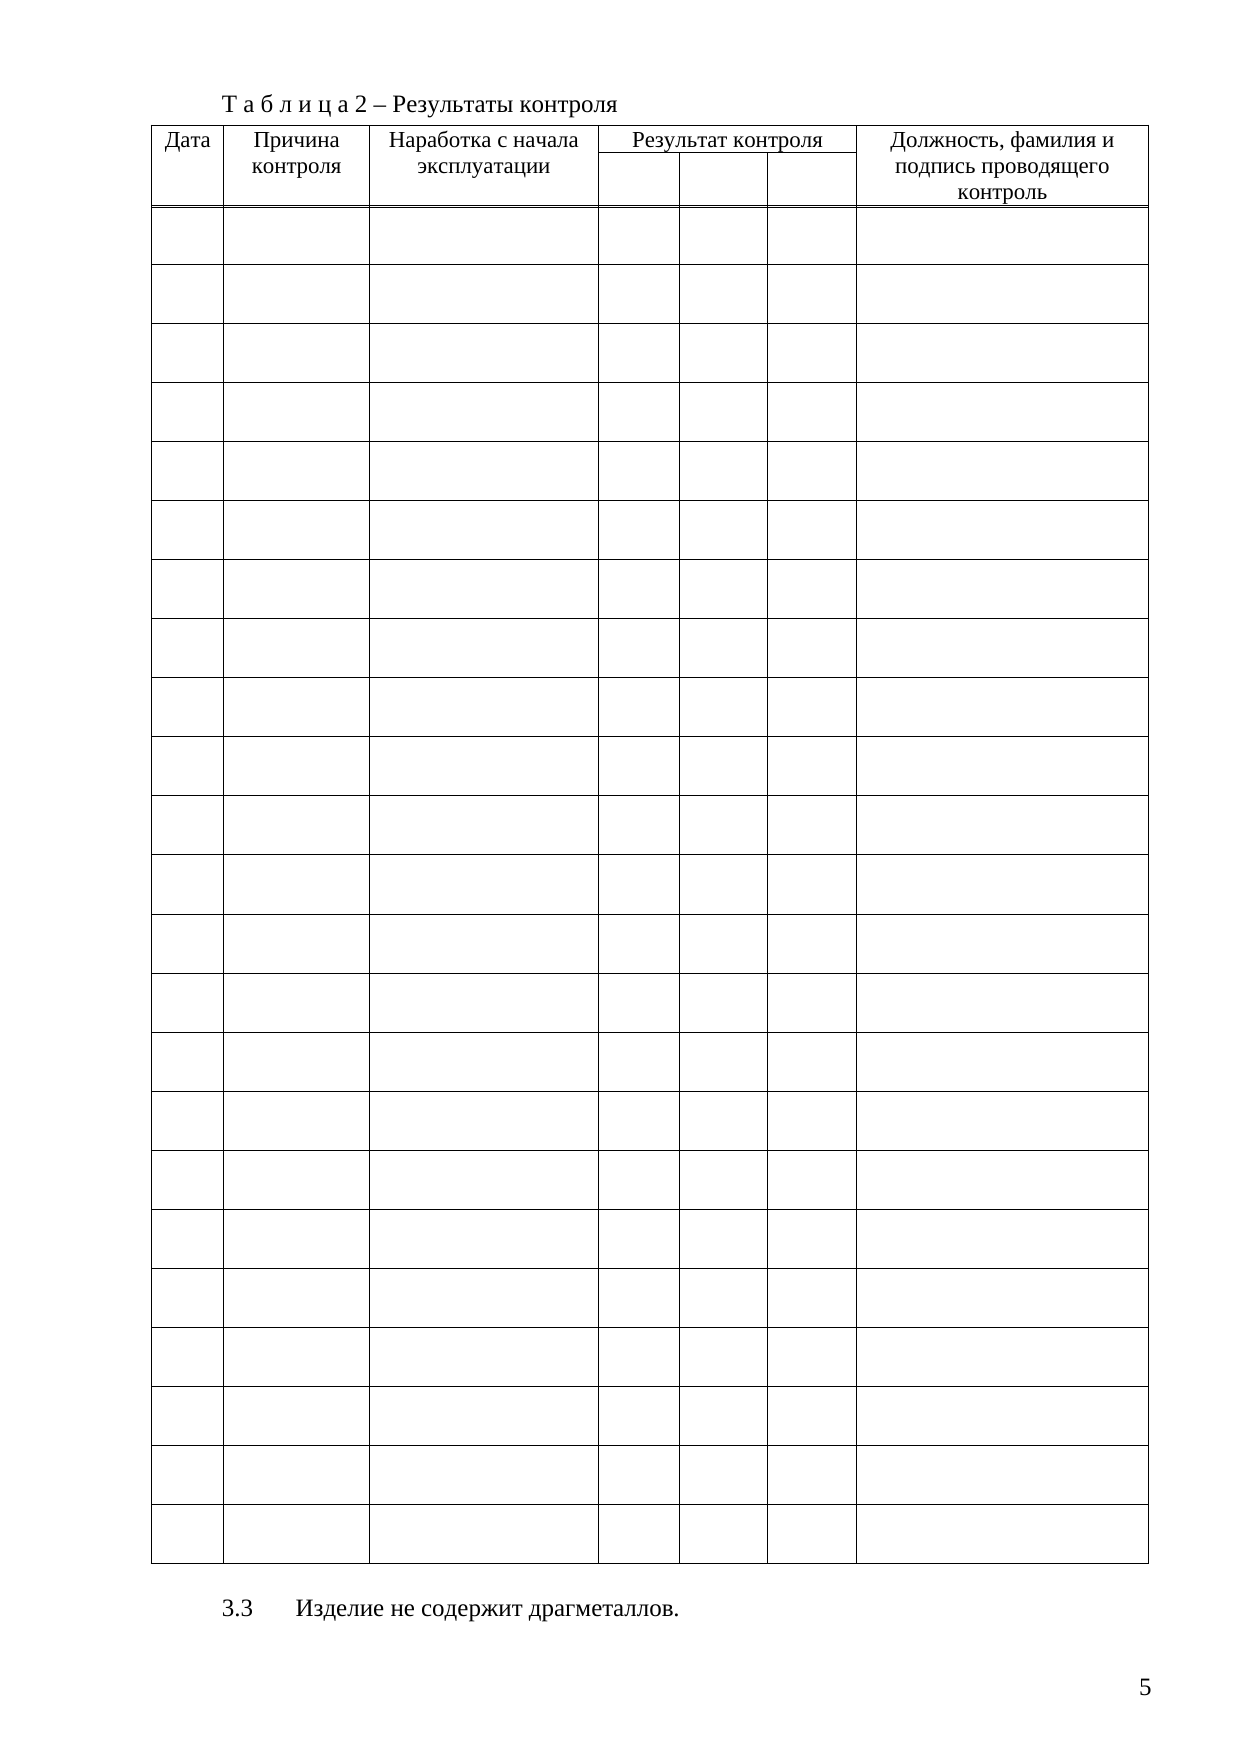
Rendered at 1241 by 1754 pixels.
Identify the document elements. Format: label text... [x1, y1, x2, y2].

table_cell [152, 796, 223, 854]
table_cell [152, 501, 223, 559]
table_cell [152, 560, 223, 618]
table_cell [370, 1210, 598, 1268]
table_cell [599, 153, 679, 205]
table_header Наработка с начала эксплуатации [370, 126, 598, 205]
table_header Должность, фамилия и подпись проводящего контроль [857, 126, 1148, 205]
table_cell [152, 442, 223, 500]
table_cell [152, 383, 223, 441]
table_cell [857, 1387, 1148, 1445]
table_cell [768, 1505, 856, 1563]
table_cell [857, 737, 1148, 795]
table_cell [370, 1092, 598, 1150]
table_cell [768, 619, 856, 677]
table_cell [599, 1092, 679, 1150]
table_cell [370, 1269, 598, 1327]
table_cell [768, 974, 856, 1032]
table_cell [599, 1446, 679, 1504]
table_cell [370, 678, 598, 736]
table_cell [224, 1446, 369, 1504]
table_cell [857, 1092, 1148, 1150]
table_cell [224, 560, 369, 618]
table_cell [152, 678, 223, 736]
table_cell [768, 442, 856, 500]
table_cell [857, 208, 1148, 264]
table_cell [224, 383, 369, 441]
table_cell [152, 1210, 223, 1268]
table_cell [680, 1269, 767, 1327]
table_cell [857, 501, 1148, 559]
table_cell [599, 324, 679, 382]
table_header Причина контроля [224, 126, 369, 205]
table_cell [857, 678, 1148, 736]
table_cell [768, 1151, 856, 1209]
table_cell [224, 737, 369, 795]
table_cell [857, 619, 1148, 677]
table_cell [768, 1387, 856, 1445]
table_cell [768, 737, 856, 795]
table_cell [370, 1387, 598, 1445]
table_cell [599, 442, 679, 500]
table_cell [599, 619, 679, 677]
table_cell [370, 324, 598, 382]
text Т а б л и ц а 2 – Результаты контроля [148, 89, 1152, 117]
table_cell [857, 855, 1148, 913]
table_cell [857, 324, 1148, 382]
table_cell [599, 383, 679, 441]
table_cell [224, 974, 369, 1032]
table_cell [680, 1387, 767, 1445]
table_cell [768, 1446, 856, 1504]
table_cell [768, 1092, 856, 1150]
table_cell [370, 619, 598, 677]
table_cell [680, 915, 767, 972]
table_cell [857, 974, 1148, 1032]
table_cell [152, 737, 223, 795]
table_cell [370, 974, 598, 1032]
table_cell [370, 1033, 598, 1091]
table_cell [857, 796, 1148, 854]
table_cell [680, 383, 767, 441]
table_cell [599, 1269, 679, 1327]
table_cell [680, 678, 767, 736]
table_cell [224, 1269, 369, 1327]
table_cell [857, 383, 1148, 441]
table_cell [152, 619, 223, 677]
table_cell [599, 1151, 679, 1209]
table_cell [680, 1092, 767, 1150]
table_cell [680, 560, 767, 618]
table_cell [768, 560, 856, 618]
table_cell [152, 324, 223, 382]
table_cell [680, 1446, 767, 1504]
table_cell [370, 208, 598, 264]
table_cell [680, 1328, 767, 1386]
table_cell [152, 1387, 223, 1445]
table_cell [768, 153, 856, 205]
table_cell [370, 501, 598, 559]
table_cell [152, 1505, 223, 1563]
table_cell [370, 1446, 598, 1504]
table_cell [370, 442, 598, 500]
table_cell [224, 1328, 369, 1386]
table_cell [370, 560, 598, 618]
table_cell [857, 1151, 1148, 1209]
table_cell [857, 1269, 1148, 1327]
table_cell [680, 974, 767, 1032]
list Изделие не содержит драгметаллов. [148, 1593, 1152, 1622]
table_cell [599, 1033, 679, 1091]
table_cell [857, 1505, 1148, 1563]
table_cell [857, 1328, 1148, 1386]
table_cell [680, 619, 767, 677]
table_cell [768, 915, 856, 972]
table_cell [370, 1505, 598, 1563]
table_cell [152, 1269, 223, 1327]
table_cell [768, 1269, 856, 1327]
table_cell [857, 915, 1148, 972]
table_cell [599, 737, 679, 795]
table_cell [768, 265, 856, 323]
table_cell [768, 383, 856, 441]
table_cell [599, 915, 679, 972]
table_cell [680, 796, 767, 854]
table_cell [224, 1151, 369, 1209]
table_cell [680, 1151, 767, 1209]
table_cell [680, 1505, 767, 1563]
table_cell [768, 1033, 856, 1091]
table_cell [857, 560, 1148, 618]
table_cell [224, 324, 369, 382]
table_cell [224, 796, 369, 854]
table_cell [599, 855, 679, 913]
table_cell [370, 915, 598, 972]
table_cell [599, 1387, 679, 1445]
table_cell [599, 796, 679, 854]
table_cell [224, 619, 369, 677]
table_cell [680, 153, 767, 205]
table_cell [599, 560, 679, 618]
table_cell [680, 501, 767, 559]
table_header Дата [152, 126, 223, 205]
table_cell [152, 1446, 223, 1504]
table_cell [680, 737, 767, 795]
table_cell [370, 1151, 598, 1209]
table_cell [370, 265, 598, 323]
table_cell [370, 383, 598, 441]
table_cell [152, 855, 223, 913]
table_cell [680, 265, 767, 323]
table_cell [857, 265, 1148, 323]
table_cell [224, 1505, 369, 1563]
table_cell [680, 442, 767, 500]
table_cell [152, 1151, 223, 1209]
table_cell [224, 1033, 369, 1091]
table_cell [224, 855, 369, 913]
table_cell [768, 324, 856, 382]
table_cell [152, 915, 223, 972]
table_cell [857, 1210, 1148, 1268]
table_cell [152, 974, 223, 1032]
table_cell [224, 442, 369, 500]
table_cell [599, 678, 679, 736]
table_cell [370, 855, 598, 913]
table_cell [599, 208, 679, 264]
table_cell [680, 855, 767, 913]
table_cell [370, 796, 598, 854]
table_cell [680, 1033, 767, 1091]
table_cell [152, 208, 223, 264]
table_cell [224, 1387, 369, 1445]
table_cell [768, 855, 856, 913]
table_cell [857, 1446, 1148, 1504]
table_cell [599, 1328, 679, 1386]
table_cell [224, 265, 369, 323]
table_cell [224, 501, 369, 559]
table_cell [152, 1328, 223, 1386]
table_cell [599, 1505, 679, 1563]
table_cell [224, 1210, 369, 1268]
table_cell [768, 1210, 856, 1268]
table_cell [680, 324, 767, 382]
table_cell [370, 1328, 598, 1386]
table_cell [857, 442, 1148, 500]
table_cell [599, 1210, 679, 1268]
table_cell [224, 1092, 369, 1150]
table_cell [370, 737, 598, 795]
table_cell [152, 1092, 223, 1150]
table_cell [768, 208, 856, 264]
table_cell [599, 265, 679, 323]
table_cell [599, 974, 679, 1032]
table_cell [224, 915, 369, 972]
table_cell [152, 265, 223, 323]
table_cell [224, 678, 369, 736]
table_cell [152, 1033, 223, 1091]
table_cell [680, 1210, 767, 1268]
table_cell [224, 208, 369, 264]
table_header Результат контроля [599, 126, 856, 152]
table_cell [599, 501, 679, 559]
table_cell [768, 678, 856, 736]
table_cell [857, 1033, 1148, 1091]
table_cell [768, 501, 856, 559]
table_cell [768, 1328, 856, 1386]
table_cell [680, 208, 767, 264]
table_cell [768, 796, 856, 854]
